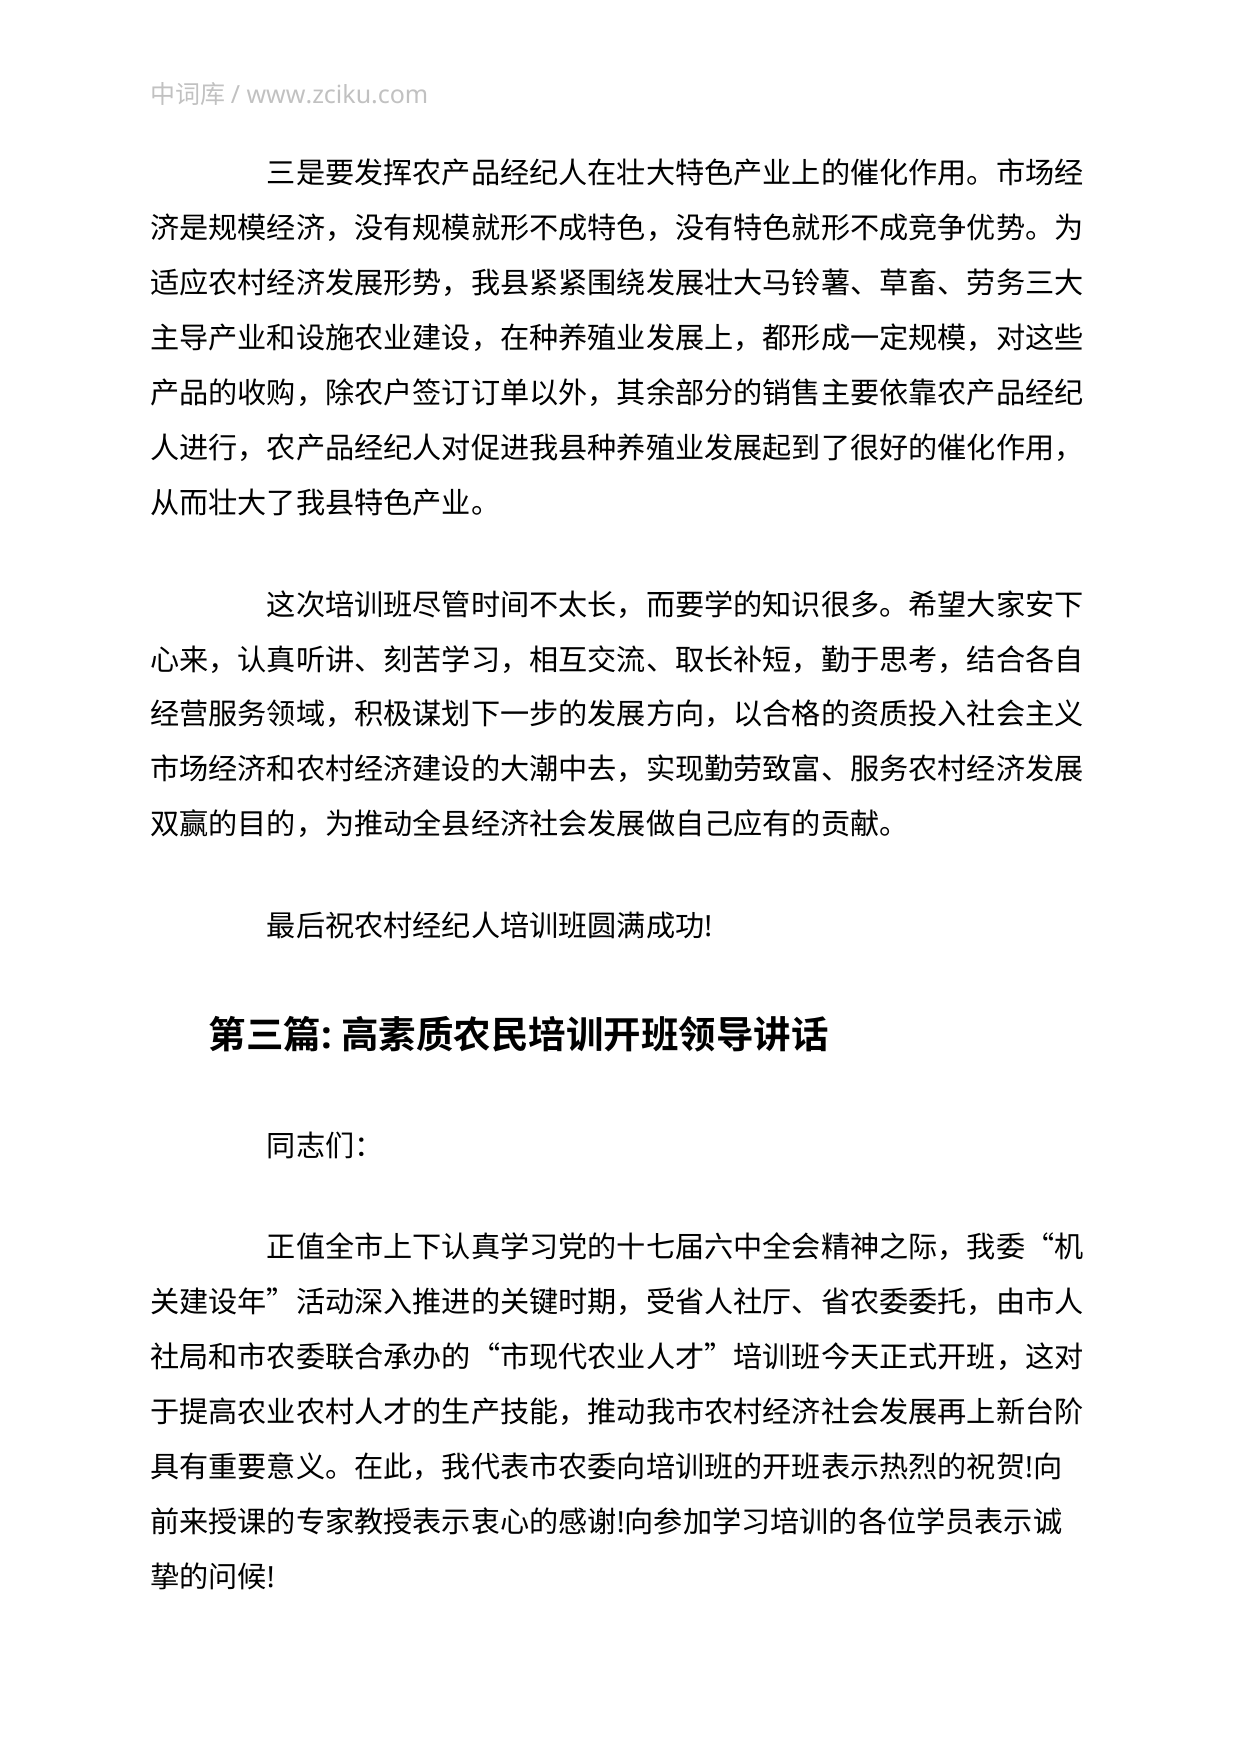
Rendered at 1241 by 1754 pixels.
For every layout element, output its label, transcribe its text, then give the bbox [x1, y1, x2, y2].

text 最后祝农村经纪人培训班圆满成功! [150, 902, 1090, 945]
text 正值全市上下认真学习党的十七届六中全会精神之际，我委“机关建设年”活动深入推进的关键时期，受省人社厅、省农委委托，由市人社局和市农委联合承办的“市现代农业人才”培训班今天正式开班，这对于提高农业农村人才的生产技能，推动我市农村经济社会发展再上新台阶具有重要意义。在此，我代表市农委向培训班的开班表示热烈的祝贺!向前来授课的专家教授表示衷心的感谢!向参加学习培训的各位学员表示诚挚的问候! [150, 1224, 1090, 1596]
text 第三篇: 高素质农民培训开班领导讲话 [150, 1004, 1090, 1059]
text 这次培训班尽管时间不太长，而要学的知识很多。希望大家安下心来，认真听讲、刻苦学习，相互交流、取长补短，勤于思考，结合各自经营服务领域，积极谋划下一步的发展方向，以合格的资质投入社会主义市场经济和农村经济建设的大潮中去，实现勤劳致富、服务农村经济发展双赢的目的，为推动全县经济社会发展做自己应有的贡献。 [150, 581, 1090, 843]
text 三是要发挥农产品经纪人在壮大特色产业上的催化作用。市场经济是规模经济，没有规模就形不成特色，没有特色就形不成竞争优势。为适应农村经济发展形势，我县紧紧围绕发展壮大马铃薯、草畜、劳务三大主导产业和设施农业建设，在种养殖业发展上，都形成一定规模，对这些产品的收购，除农户签订订单以外，其余部分的销售主要依靠农产品经纪人进行，农产品经纪人对促进我县种养殖业发展起到了很好的催化作用，从而壮大了我县特色产业。 [150, 150, 1090, 522]
text 同志们： [150, 1122, 1090, 1164]
